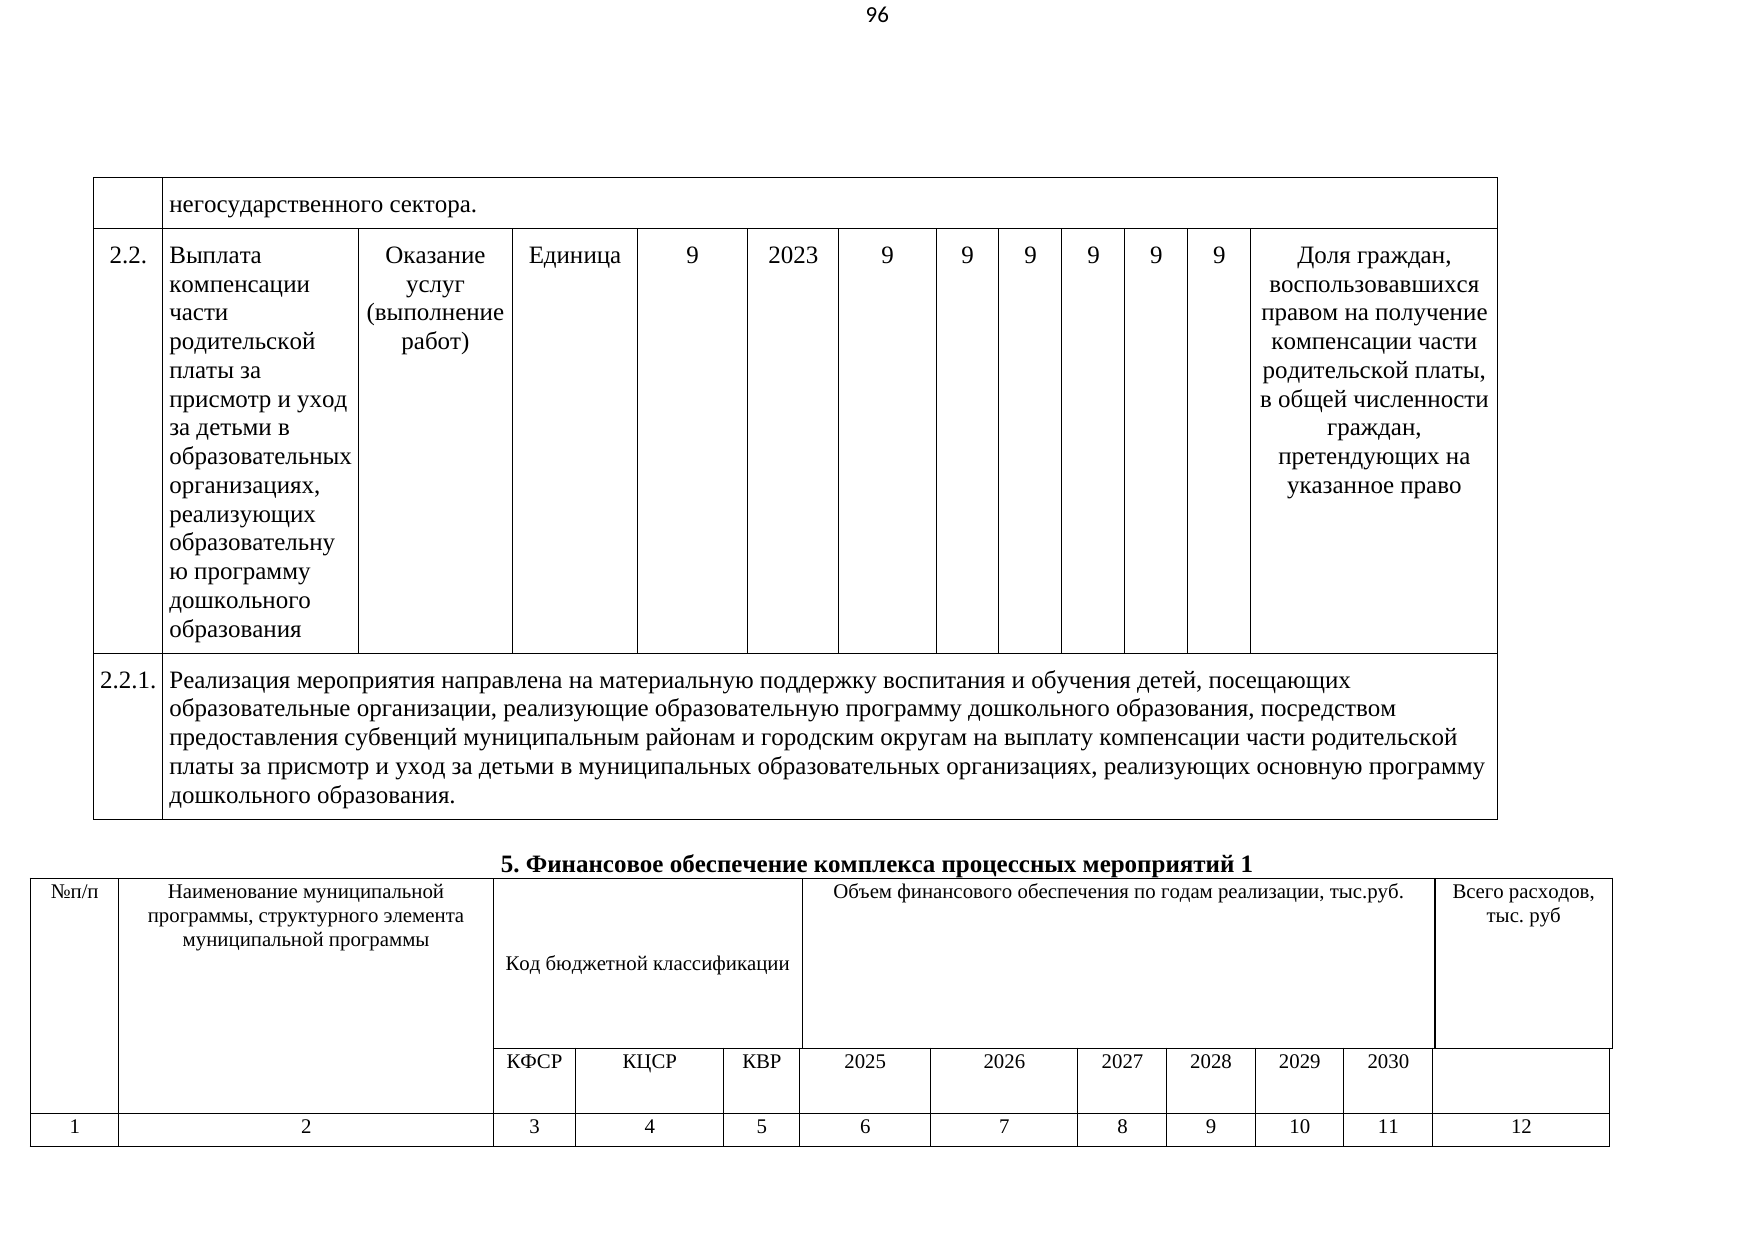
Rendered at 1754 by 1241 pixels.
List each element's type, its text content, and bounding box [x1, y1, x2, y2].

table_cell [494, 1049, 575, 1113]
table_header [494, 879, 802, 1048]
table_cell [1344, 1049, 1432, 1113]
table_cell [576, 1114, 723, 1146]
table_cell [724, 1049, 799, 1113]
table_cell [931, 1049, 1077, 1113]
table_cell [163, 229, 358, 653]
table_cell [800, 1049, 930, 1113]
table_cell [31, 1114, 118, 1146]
title 5. Финансовое обеспечение комплекса процессных мероприятий 1 [41, 849, 1713, 878]
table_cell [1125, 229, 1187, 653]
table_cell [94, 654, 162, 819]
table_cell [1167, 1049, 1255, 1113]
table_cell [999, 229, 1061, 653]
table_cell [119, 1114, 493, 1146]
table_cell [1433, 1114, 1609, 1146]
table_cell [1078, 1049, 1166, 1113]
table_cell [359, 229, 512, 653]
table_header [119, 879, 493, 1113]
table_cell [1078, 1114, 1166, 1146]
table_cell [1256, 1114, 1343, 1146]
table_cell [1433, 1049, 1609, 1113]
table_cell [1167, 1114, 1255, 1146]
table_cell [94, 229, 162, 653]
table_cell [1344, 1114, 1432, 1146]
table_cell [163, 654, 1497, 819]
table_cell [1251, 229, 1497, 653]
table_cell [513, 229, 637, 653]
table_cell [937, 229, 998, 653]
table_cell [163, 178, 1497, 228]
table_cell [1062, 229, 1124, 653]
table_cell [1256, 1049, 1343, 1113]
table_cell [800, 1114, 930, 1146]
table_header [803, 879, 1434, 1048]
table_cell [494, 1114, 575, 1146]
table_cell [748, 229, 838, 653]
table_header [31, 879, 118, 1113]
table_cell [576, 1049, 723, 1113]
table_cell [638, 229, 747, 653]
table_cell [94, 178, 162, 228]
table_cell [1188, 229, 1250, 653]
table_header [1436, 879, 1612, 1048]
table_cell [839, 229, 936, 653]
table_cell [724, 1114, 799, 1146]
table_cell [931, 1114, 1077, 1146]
